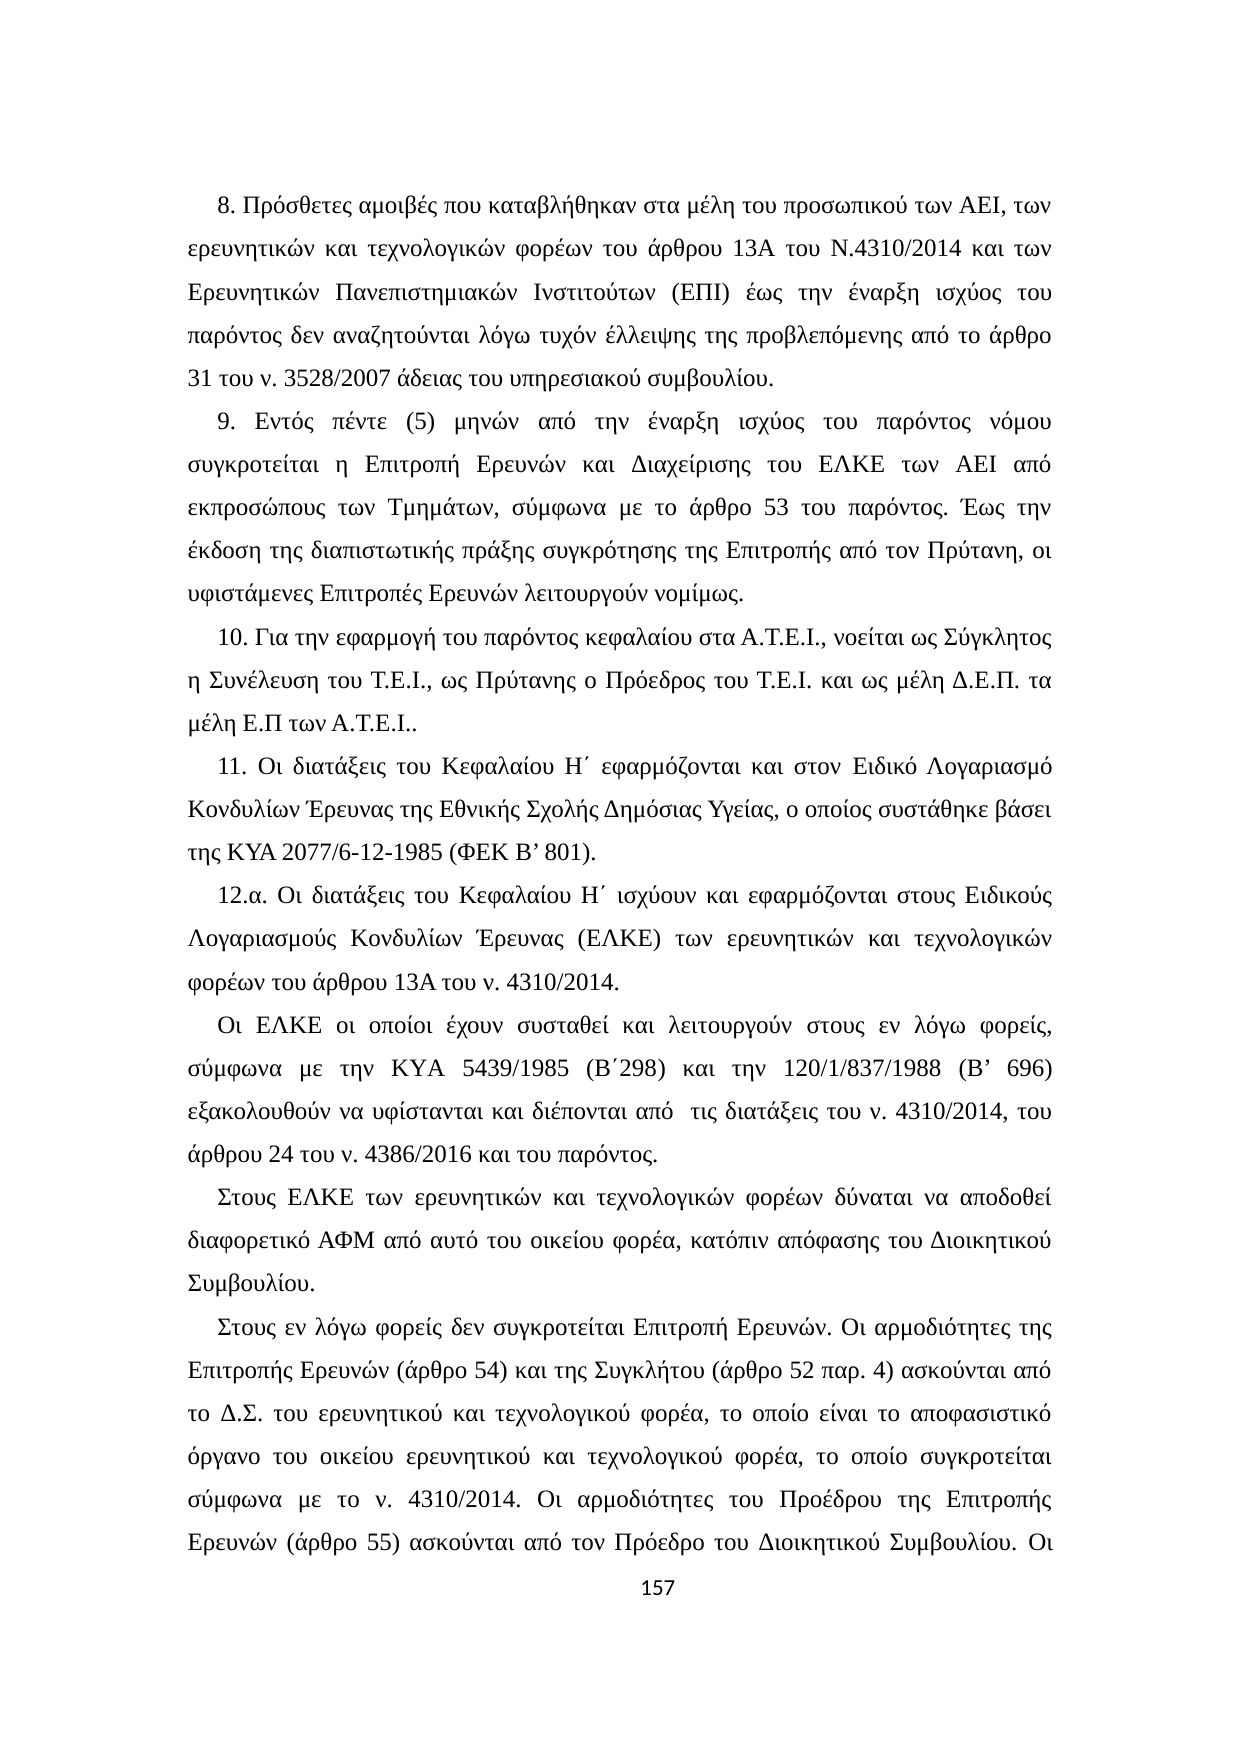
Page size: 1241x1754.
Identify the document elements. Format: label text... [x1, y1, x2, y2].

text 9. Εντός πέντε (5) μηνών από την έναρξη ισχύος του παρόντος νόμου συγκροτείται η Επιτροπή Ερευνών και Διαχείρισης του ΕΛΚΕ των ΑΕΙ από εκπροσώπους των Τμημάτων, σύμφωνα με το άρθρο 53 του παρόντος. Έως την έκδοση της διαπιστωτικής πράξης συγκρότησης της Επιτροπής από τον Πρύτανη, οι υφιστάμενες Επιτροπές Ερευνών λειτουργούν νομίμως. [187, 406, 1053, 607]
text Οι ΕΛΚΕ οι οποίοι έχουν συσταθεί και λειτουργούν στους εν λόγω φορείς, σύμφωνα με την ΚΥΑ 5439/1985 (Β΄298) και την 120/1/837/1988 (Β’ 696) εξακολουθούν να υφίστανται και διέπονται από τις διατάξεις του ν. 4310/2014, του άρθρου 24 του ν. 4386/2016 και του παρόντος. [187, 1010, 1053, 1168]
text 10. Για την εφαρμογή του παρόντος κεφαλαίου στα Α.Τ.Ε.Ι., νοείται ως Σύγκλητος η Συνέλευση του Τ.Ε.Ι., ως Πρύτανης ο Πρόεδρος του Τ.Ε.Ι. και ως μέλη Δ.Ε.Π. τα μέλη Ε.Π των Α.Τ.Ε.Ι.. [187, 622, 1053, 737]
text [187, 1312, 1053, 1556]
text 8. Πρόσθετες αμοιβές που καταβλήθηκαν στα μέλη του προσωπικού των ΑΕΙ, των ερευνητικών και τεχνολογικών φορέων του άρθρου 13Α του Ν.4310/2014 και των Ερευνητικών Πανεπιστημιακών Ινστιτούτων (ΕΠΙ) έως την έναρξη ισχύος του παρόντος δεν αναζητούνται λόγω τυχόν έλλειψης της προβλεπόμενης από το άρθρο 31 του ν. 3528/2007 άδειας του υπηρεσιακού συμβουλίου. [187, 190, 1053, 392]
text 12.α. Οι διατάξεις του Κεφαλαίου Η΄ ισχύουν και εφαρμόζονται στους Ειδικούς Λογαριασμούς Κονδυλίων Έρευνας (ΕΛΚΕ) των ερευνητικών και τεχνολογικών φορέων του άρθρου 13Α του ν. 4310/2014. [187, 880, 1053, 995]
text Στους ΕΛΚΕ των ερευνητικών και τεχνολογικών φορέων δύναται να αποδοθεί διαφορετικό ΑΦΜ από αυτό του οικείου φορέα, κατόπιν απόφασης του Διοικητικού Συμβουλίου. [187, 1182, 1053, 1297]
text 11. Οι διατάξεις του Κεφαλαίου Η΄ εφαρμόζονται και στον Ειδικό Λογαριασμό Κονδυλίων Έρευνας της Εθνικής Σχολής Δημόσιας Υγείας, ο οποίος συστάθηκε βάσει της ΚΥΑ 2077/6-12-1985 (ΦΕΚ Β’ 801). [187, 751, 1053, 866]
